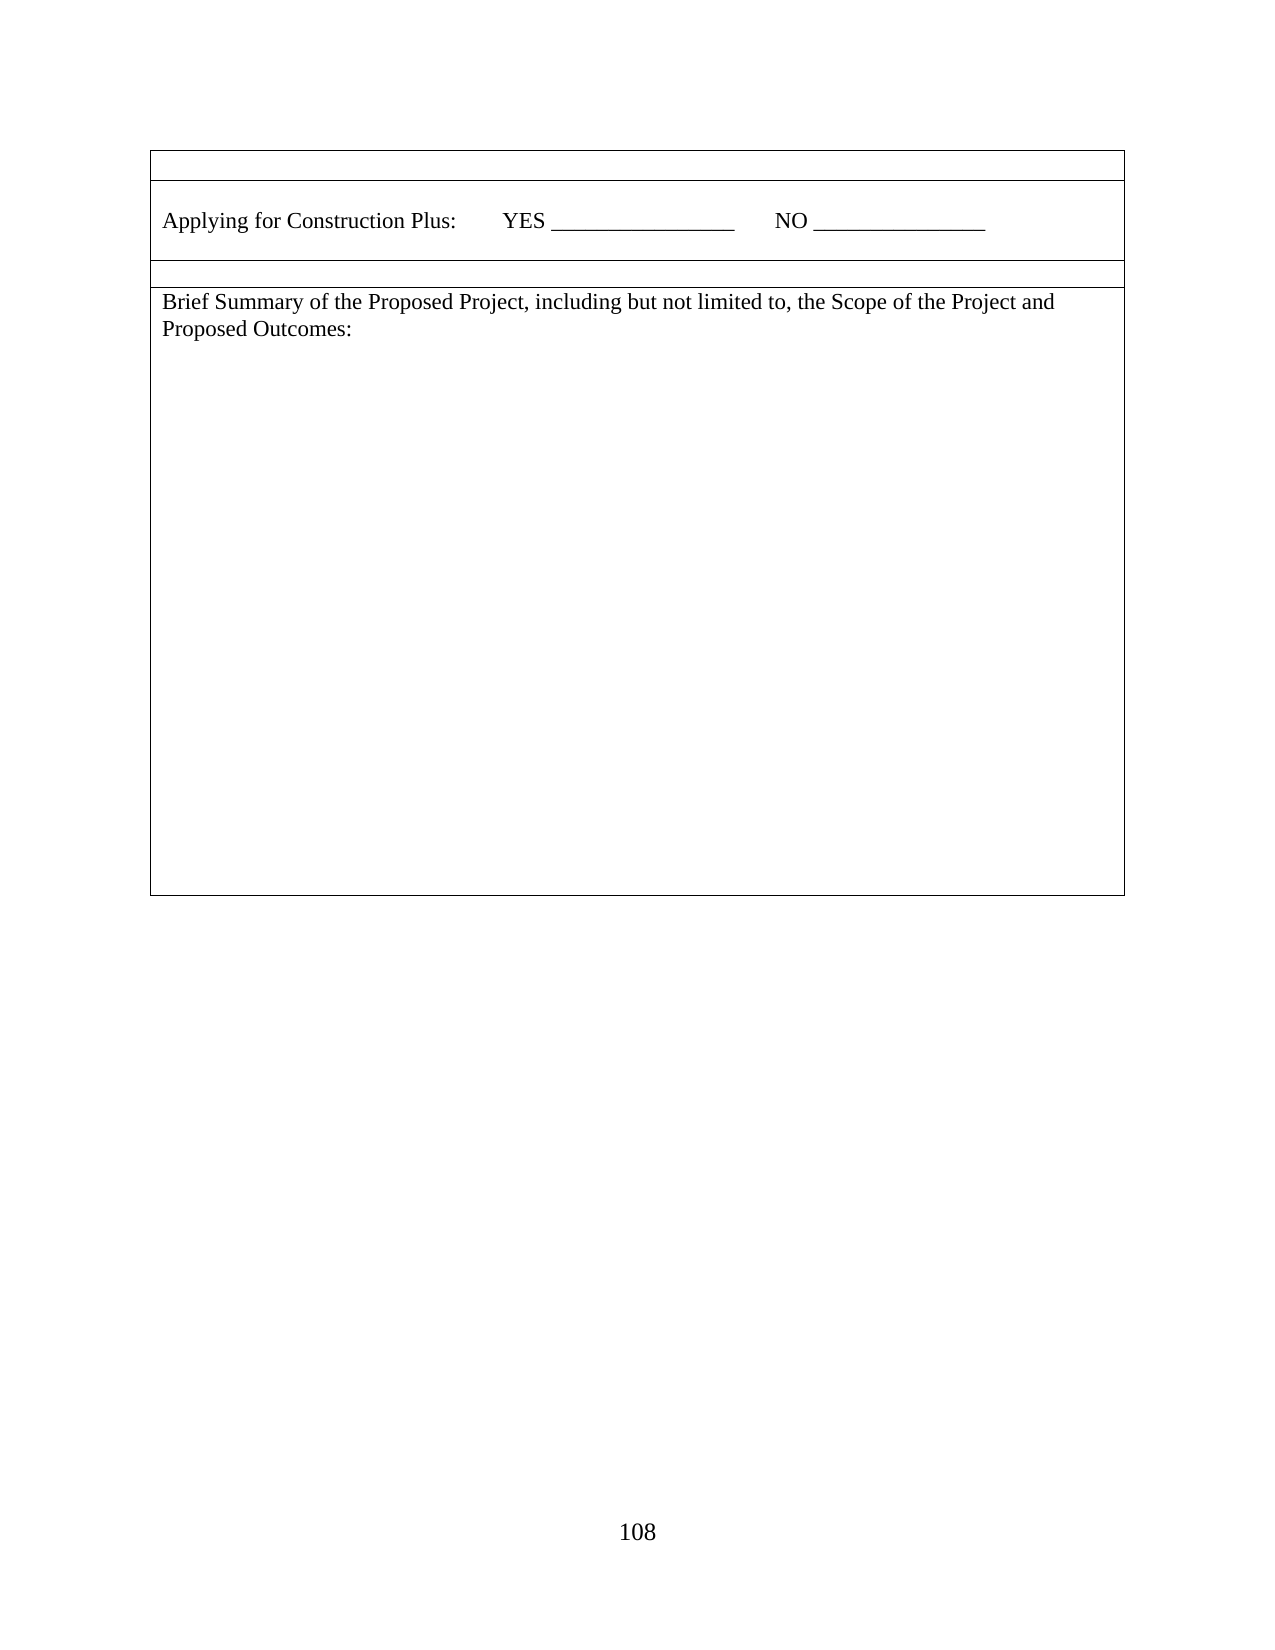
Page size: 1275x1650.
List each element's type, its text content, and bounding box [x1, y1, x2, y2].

table_cell Applying for Construction Plus: YES ________________ NO _______________ [151, 181, 1124, 260]
table_cell [151, 261, 1124, 287]
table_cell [151, 151, 1124, 180]
table_cell Brief Summary of the Proposed Project, including but not limited to, the Scope of the Project and Proposed Outcomes: [151, 288, 1124, 894]
